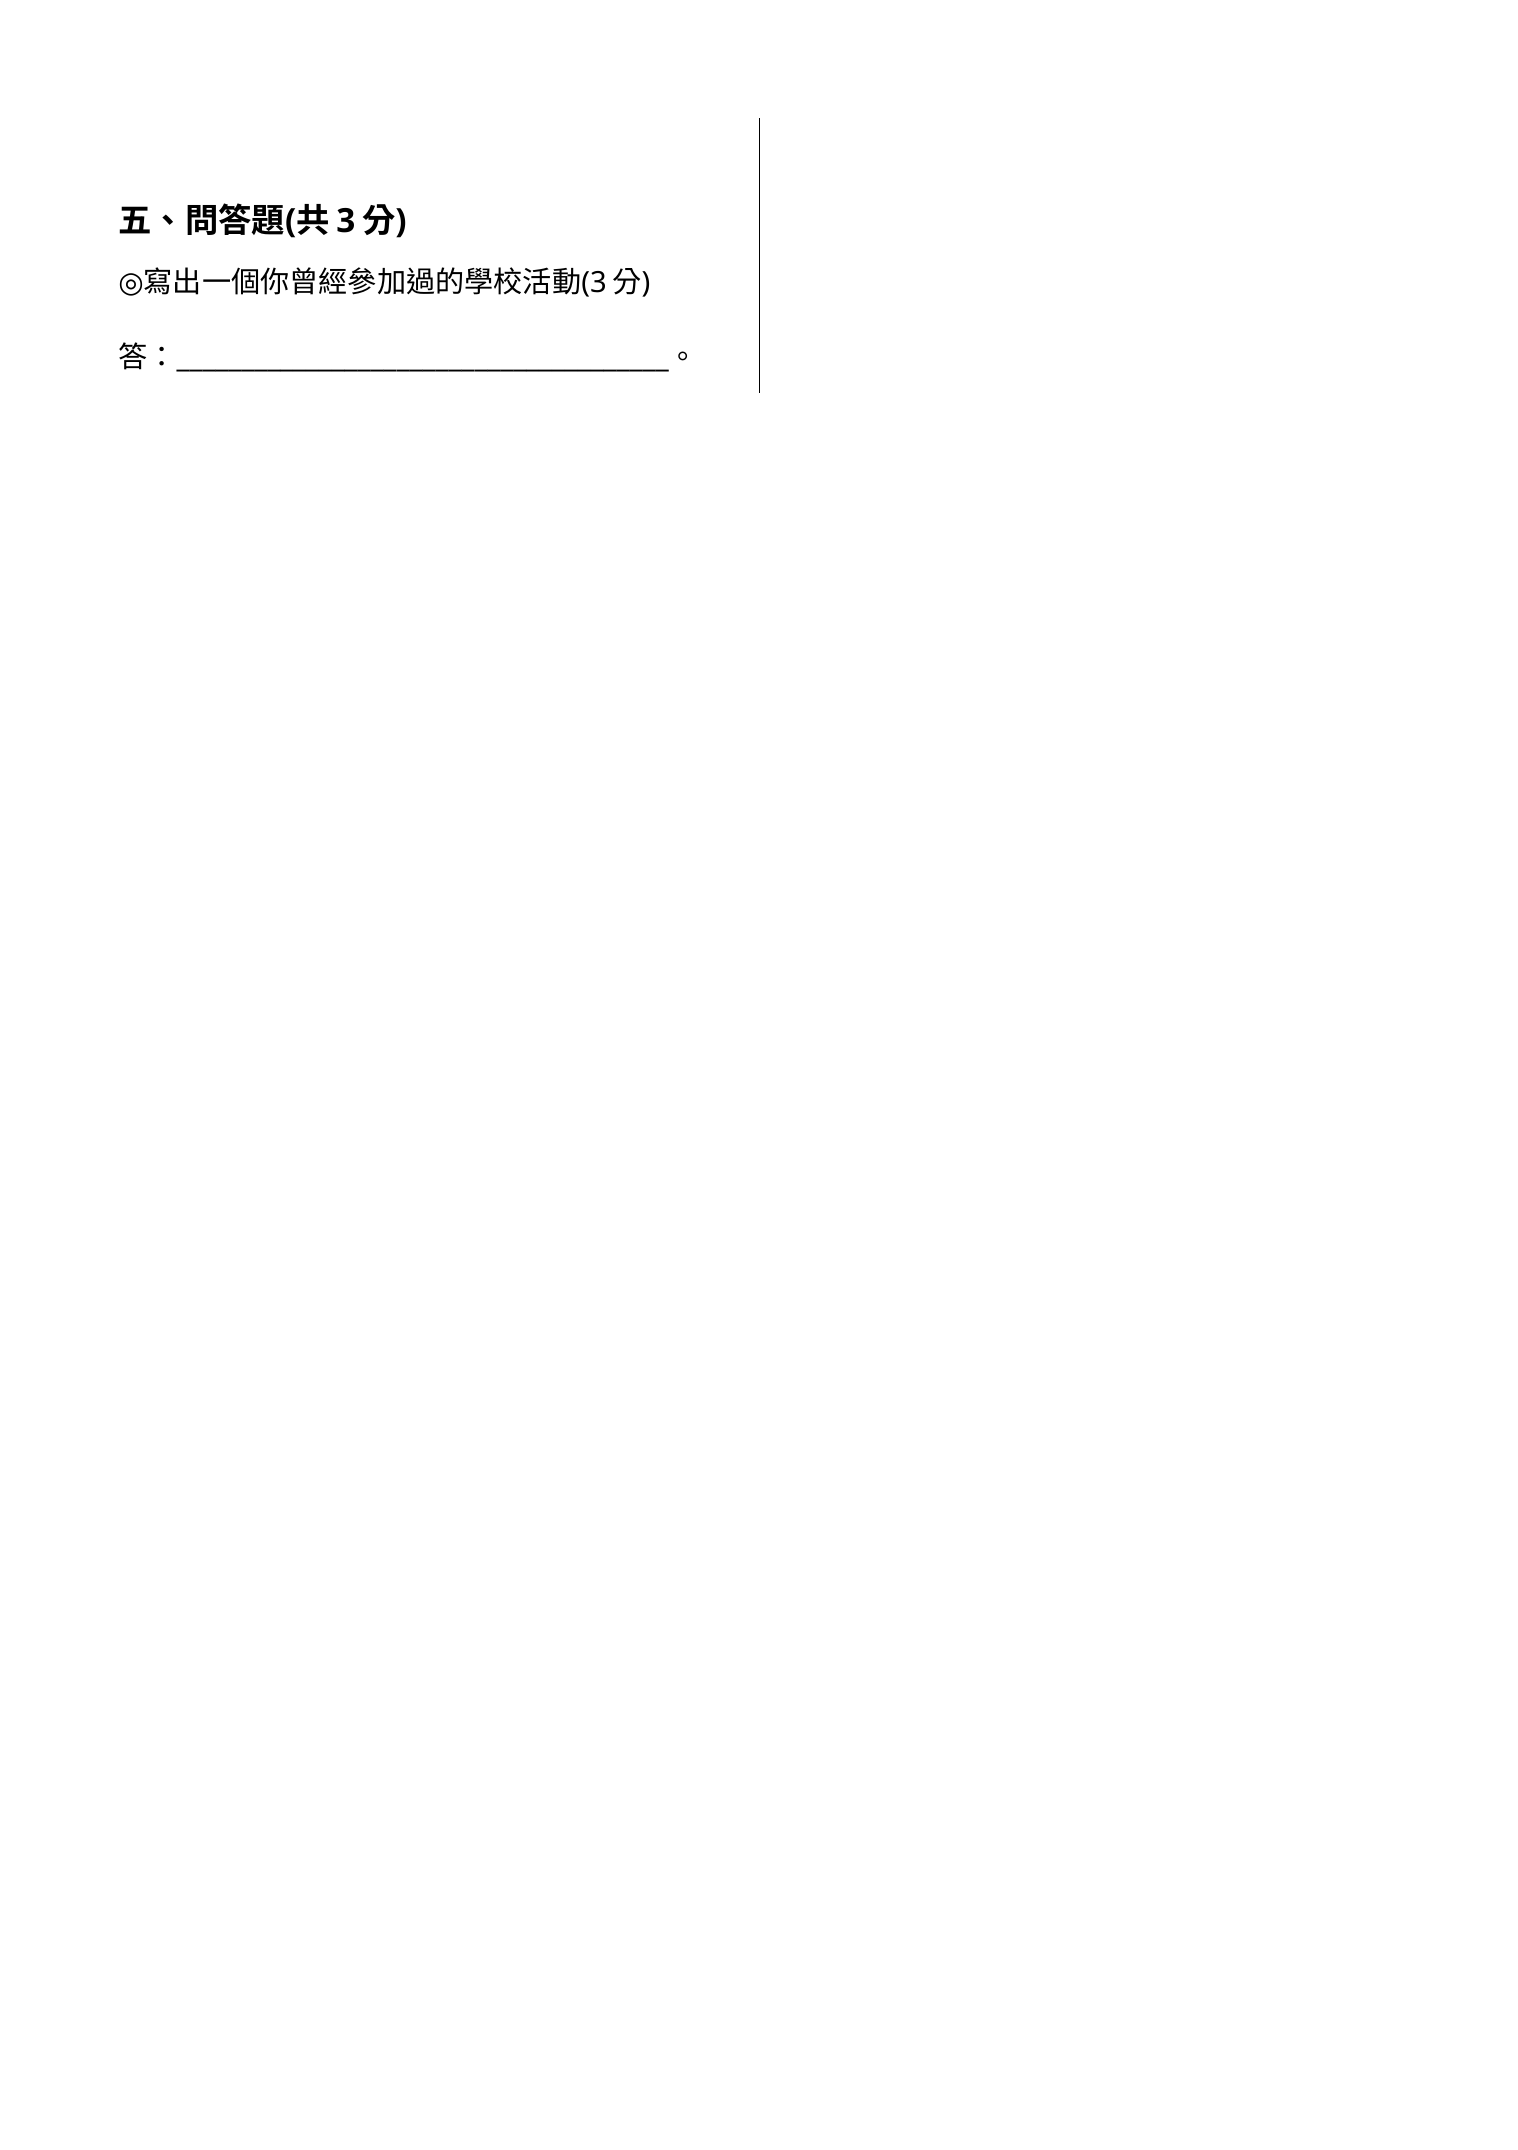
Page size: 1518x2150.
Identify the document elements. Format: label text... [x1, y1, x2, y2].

text 五、問答題(共3分) [118, 193, 737, 242]
text ◎寫出一個你曾經參加過的學校活動(3分) [118, 242, 737, 317]
text 答：______________________________________。 [118, 317, 737, 392]
